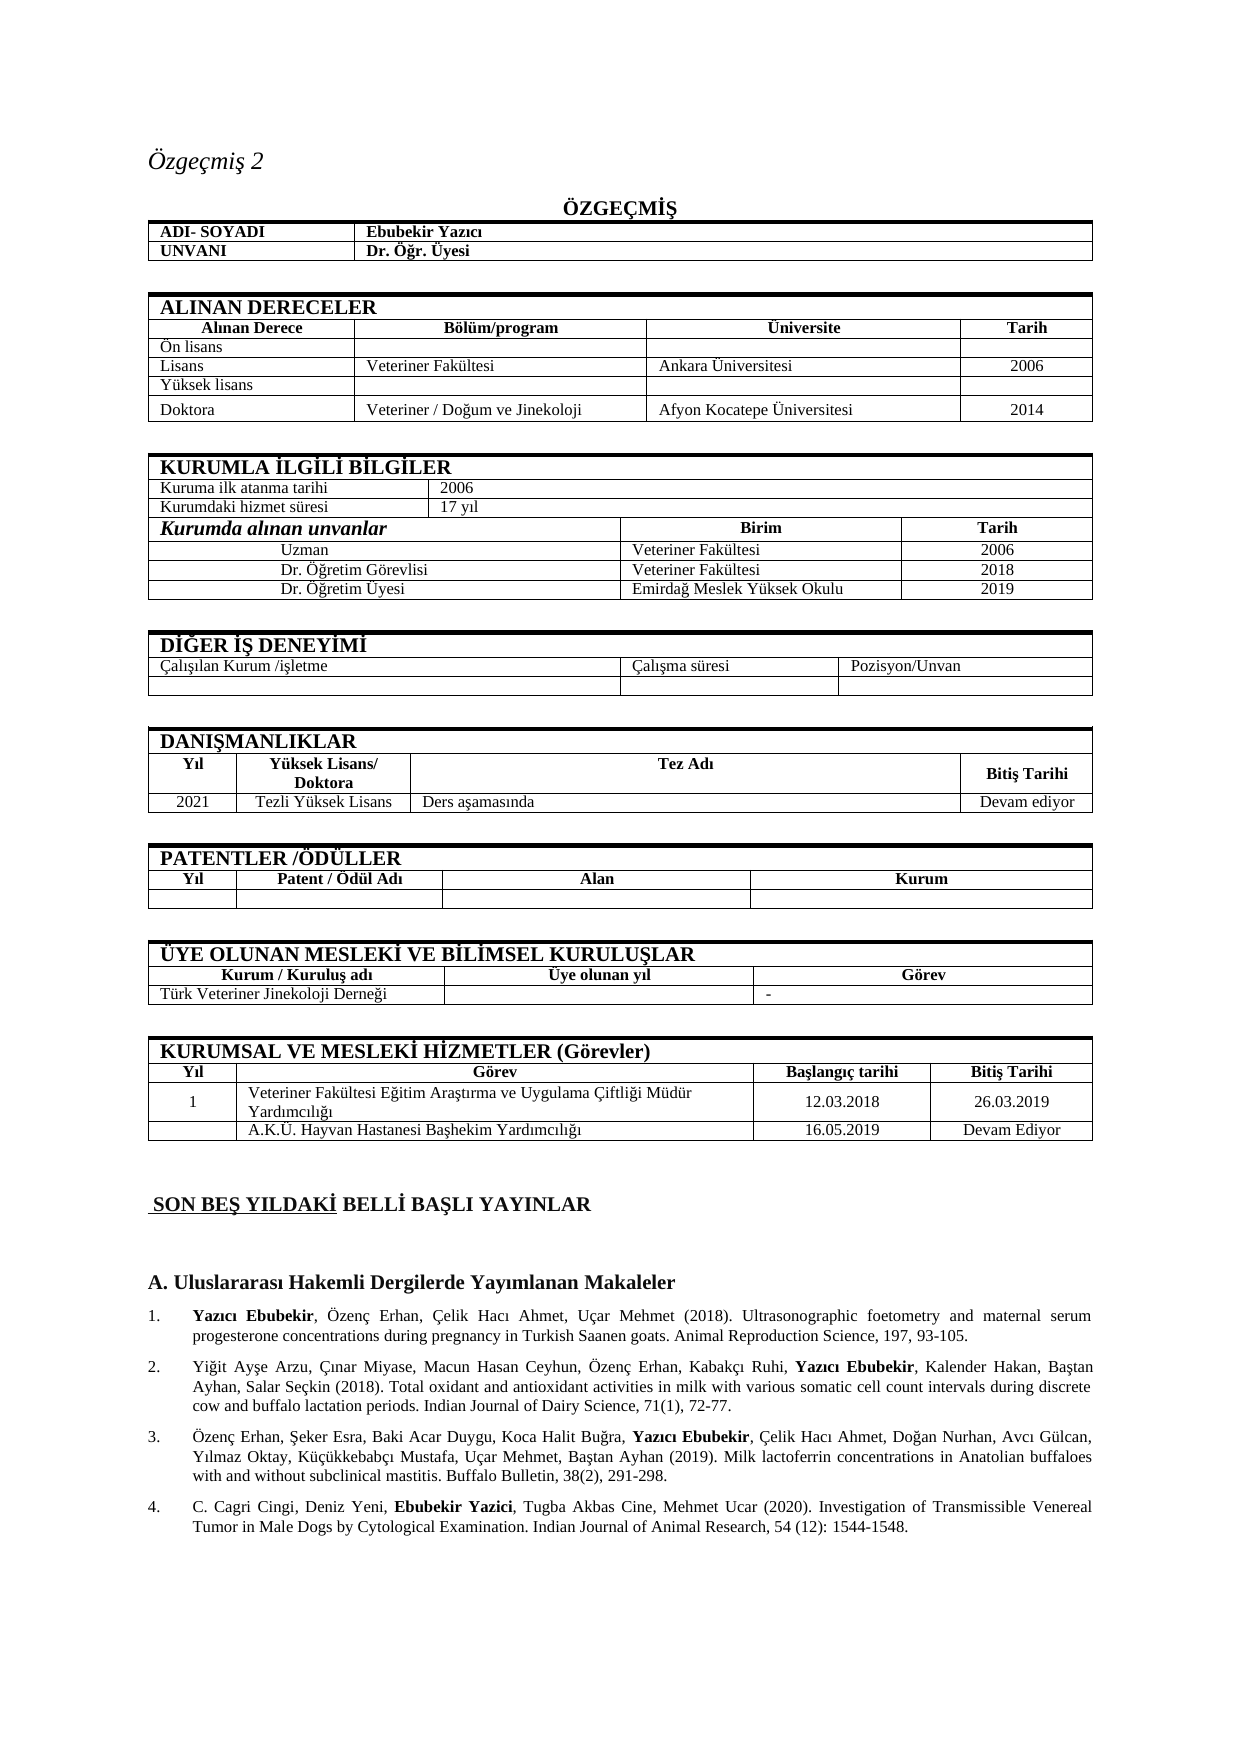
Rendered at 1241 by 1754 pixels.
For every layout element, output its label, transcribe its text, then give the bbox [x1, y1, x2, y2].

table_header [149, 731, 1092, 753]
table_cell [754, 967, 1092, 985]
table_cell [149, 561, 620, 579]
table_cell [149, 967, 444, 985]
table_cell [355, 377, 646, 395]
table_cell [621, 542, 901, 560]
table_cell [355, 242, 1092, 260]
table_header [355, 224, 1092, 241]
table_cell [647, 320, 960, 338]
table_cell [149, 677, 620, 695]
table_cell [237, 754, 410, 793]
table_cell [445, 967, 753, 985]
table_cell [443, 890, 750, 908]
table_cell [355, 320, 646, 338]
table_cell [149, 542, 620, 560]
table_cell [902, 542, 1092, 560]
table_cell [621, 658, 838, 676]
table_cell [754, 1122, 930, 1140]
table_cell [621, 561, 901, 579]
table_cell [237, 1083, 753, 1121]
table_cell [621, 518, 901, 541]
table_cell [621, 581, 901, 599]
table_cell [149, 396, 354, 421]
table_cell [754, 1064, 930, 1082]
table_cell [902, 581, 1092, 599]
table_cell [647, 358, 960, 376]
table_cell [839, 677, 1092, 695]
text ÖZGEÇMİŞ [563, 195, 1126, 219]
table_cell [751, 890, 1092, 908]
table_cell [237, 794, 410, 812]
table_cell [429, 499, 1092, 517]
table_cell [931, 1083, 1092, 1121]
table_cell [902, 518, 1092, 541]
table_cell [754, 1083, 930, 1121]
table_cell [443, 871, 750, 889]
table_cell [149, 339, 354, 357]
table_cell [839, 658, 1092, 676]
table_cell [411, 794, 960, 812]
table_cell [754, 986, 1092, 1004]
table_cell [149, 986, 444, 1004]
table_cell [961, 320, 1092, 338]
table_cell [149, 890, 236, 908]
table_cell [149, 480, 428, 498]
list Yiğit Ayşe Arzu, Çınar Miyase, Macun Hasan Ceyhun, Özenç Erhan, Kabakçı Ruhi, Yazıcı Ebubekir, Kalender Hakan, Baştan Ayhan, Salar Seçkin (2018). Total oxidant and antioxidant activities in milk with various somatic cell count intervals during discrete cow and buffalo lactation periods. Indian Journal of Dairy Science, 71(1), 72-77. [148, 1357, 1093, 1415]
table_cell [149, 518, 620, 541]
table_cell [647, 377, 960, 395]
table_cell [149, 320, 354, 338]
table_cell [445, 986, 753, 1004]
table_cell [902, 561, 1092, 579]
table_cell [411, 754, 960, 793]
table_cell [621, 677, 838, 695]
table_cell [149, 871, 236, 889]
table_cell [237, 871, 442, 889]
text SON BEŞ YILDAKİ BELLİ BAŞLI YAYINLAR [148, 1192, 1126, 1216]
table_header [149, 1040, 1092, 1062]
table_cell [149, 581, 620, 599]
list Yazıcı Ebubekir, Özenç Erhan, Çelik Hacı Ahmet, Uçar Mehmet (2018). Ultrasonographic foetometry and maternal serum progesterone concentrations during pregnancy in Turkish Saanen goats. Animal Reproduction Science, 197, 93-105. [148, 1306, 1092, 1344]
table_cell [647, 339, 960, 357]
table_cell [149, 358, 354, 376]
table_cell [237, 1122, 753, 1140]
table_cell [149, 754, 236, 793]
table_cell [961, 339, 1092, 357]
list Uluslararası Hakemli Dergilerde Yayımlanan Makaleler [148, 1270, 1126, 1294]
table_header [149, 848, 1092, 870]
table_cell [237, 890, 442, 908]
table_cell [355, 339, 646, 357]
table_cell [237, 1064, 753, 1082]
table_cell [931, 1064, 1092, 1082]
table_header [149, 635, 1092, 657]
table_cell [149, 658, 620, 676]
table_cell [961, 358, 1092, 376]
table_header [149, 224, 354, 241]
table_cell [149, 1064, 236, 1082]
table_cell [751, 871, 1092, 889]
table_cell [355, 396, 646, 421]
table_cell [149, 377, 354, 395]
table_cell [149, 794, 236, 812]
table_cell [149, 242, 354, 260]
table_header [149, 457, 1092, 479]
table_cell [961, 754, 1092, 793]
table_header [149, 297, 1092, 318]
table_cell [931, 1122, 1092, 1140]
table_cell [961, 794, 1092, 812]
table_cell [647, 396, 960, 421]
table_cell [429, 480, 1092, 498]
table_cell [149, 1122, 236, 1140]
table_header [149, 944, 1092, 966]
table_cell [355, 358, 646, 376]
list C. Cagri Cingi, Deniz Yeni, Ebubekir Yazici, Tugba Akbas Cine, Mehmet Ucar (2020). Investigation of Transmissible Venereal Tumor in Male Dogs by Cytological Examination. Indian Journal of Animal Research, 54 (12): 1544-1548. [148, 1497, 1093, 1536]
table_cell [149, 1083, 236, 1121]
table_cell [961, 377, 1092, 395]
text Özgeçmiş 2 [148, 146, 268, 174]
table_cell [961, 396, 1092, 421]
list Özenç Erhan, Şeker Esra, Baki Acar Duygu, Koca Halit Buğra, Yazıcı Ebubekir, Çelik Hacı Ahmet, Doğan Nurhan, Avcı Gülcan, Yılmaz Oktay, Küçükkebabçı Mustafa, Uçar Mehmet, Baştan Ayhan (2019). Milk lactoferrin concentrations in Anatolian buffaloes with and without subclinical mastitis. Buffalo Bulletin, 38(2), 291-298. [148, 1427, 1093, 1485]
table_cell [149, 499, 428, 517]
